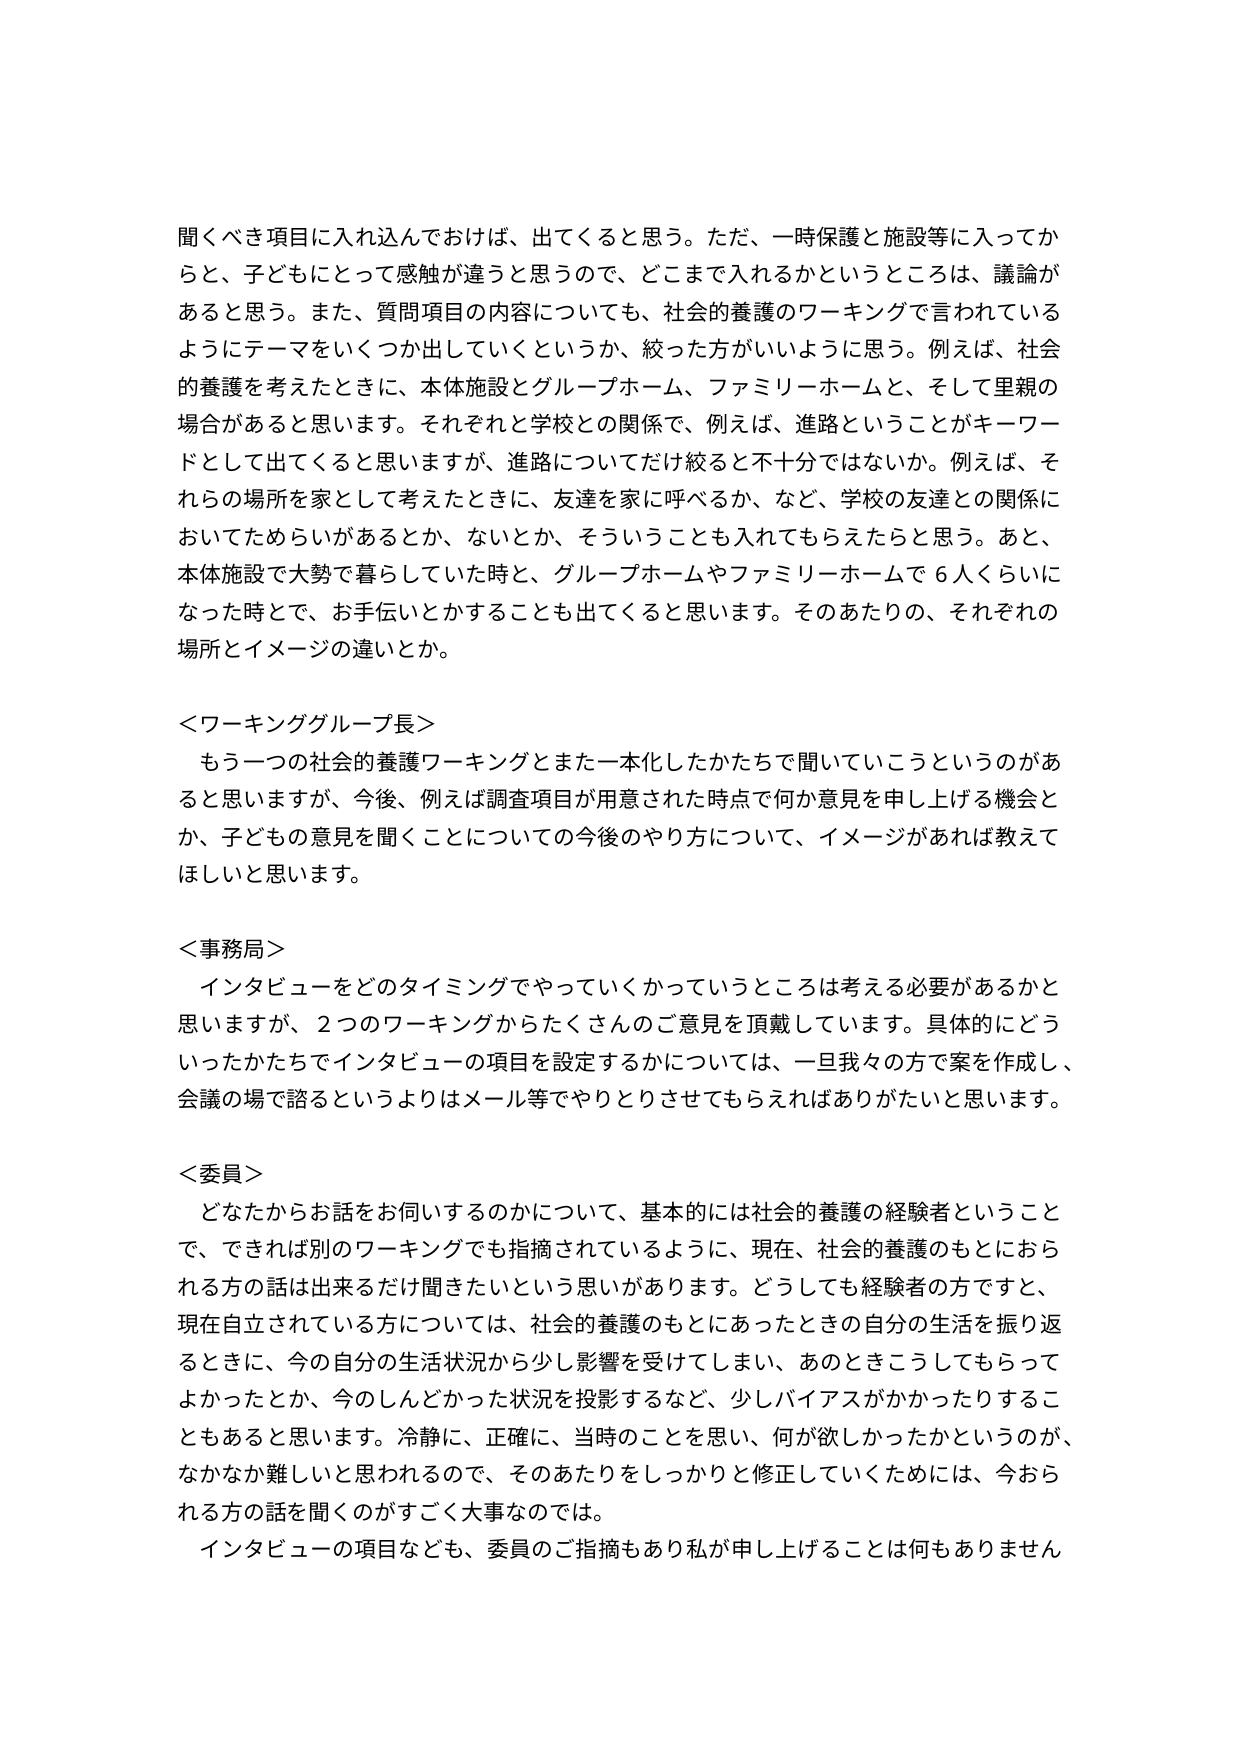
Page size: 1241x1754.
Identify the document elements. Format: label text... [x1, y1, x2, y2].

text ＜委員＞ [177, 1154, 1063, 1192]
text ＜ワーキンググループ長＞ [177, 704, 1063, 742]
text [177, 1529, 1063, 1567]
text ＜事務局＞ [177, 929, 1063, 967]
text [177, 217, 1063, 667]
text インタビューをどのタイミングでやっていくかっていうところは考える必要があるかと思いますが、２つのワーキングからたくさんのご意見を頂戴しています。具体的にどういったかたちでインタビューの項目を設定するかについては、一旦我々の方で案を作成し、会議の場で諮るというよりはメール等でやりとりさせてもらえればありがたいと思います。 [177, 967, 1063, 1117]
text どなたからお話をお伺いするのかについて、基本的には社会的養護の経験者ということで、できれば別のワーキングでも指摘されているように、現在、社会的養護のもとにおられる方の話は出来るだけ聞きたいという思いがあります。どうしても経験者の方ですと、現在自立されている方については、社会的養護のもとにあったときの自分の生活を振り返るときに、今の自分の生活状況から少し影響を受けてしまい、あのときこうしてもらってよかったとか、今のしんどかった状況を投影するなど、少しバイアスがかかったりすることもあると思います。冷静に、正確に、当時のことを思い、何が欲しかったかというのが、なかなか難しいと思われるので、そのあたりをしっかりと修正していくためには、今おられる方の話を聞くのがすごく大事なのでは。 [177, 1192, 1063, 1529]
text もう一つの社会的養護ワーキングとまた一本化したかたちで聞いていこうというのがあると思いますが、今後、例えば調査項目が用意された時点で何か意見を申し上げる機会とか、子どもの意見を聞くことについての今後のやり方について、イメージがあれば教えてほしいと思います。 [177, 742, 1063, 892]
